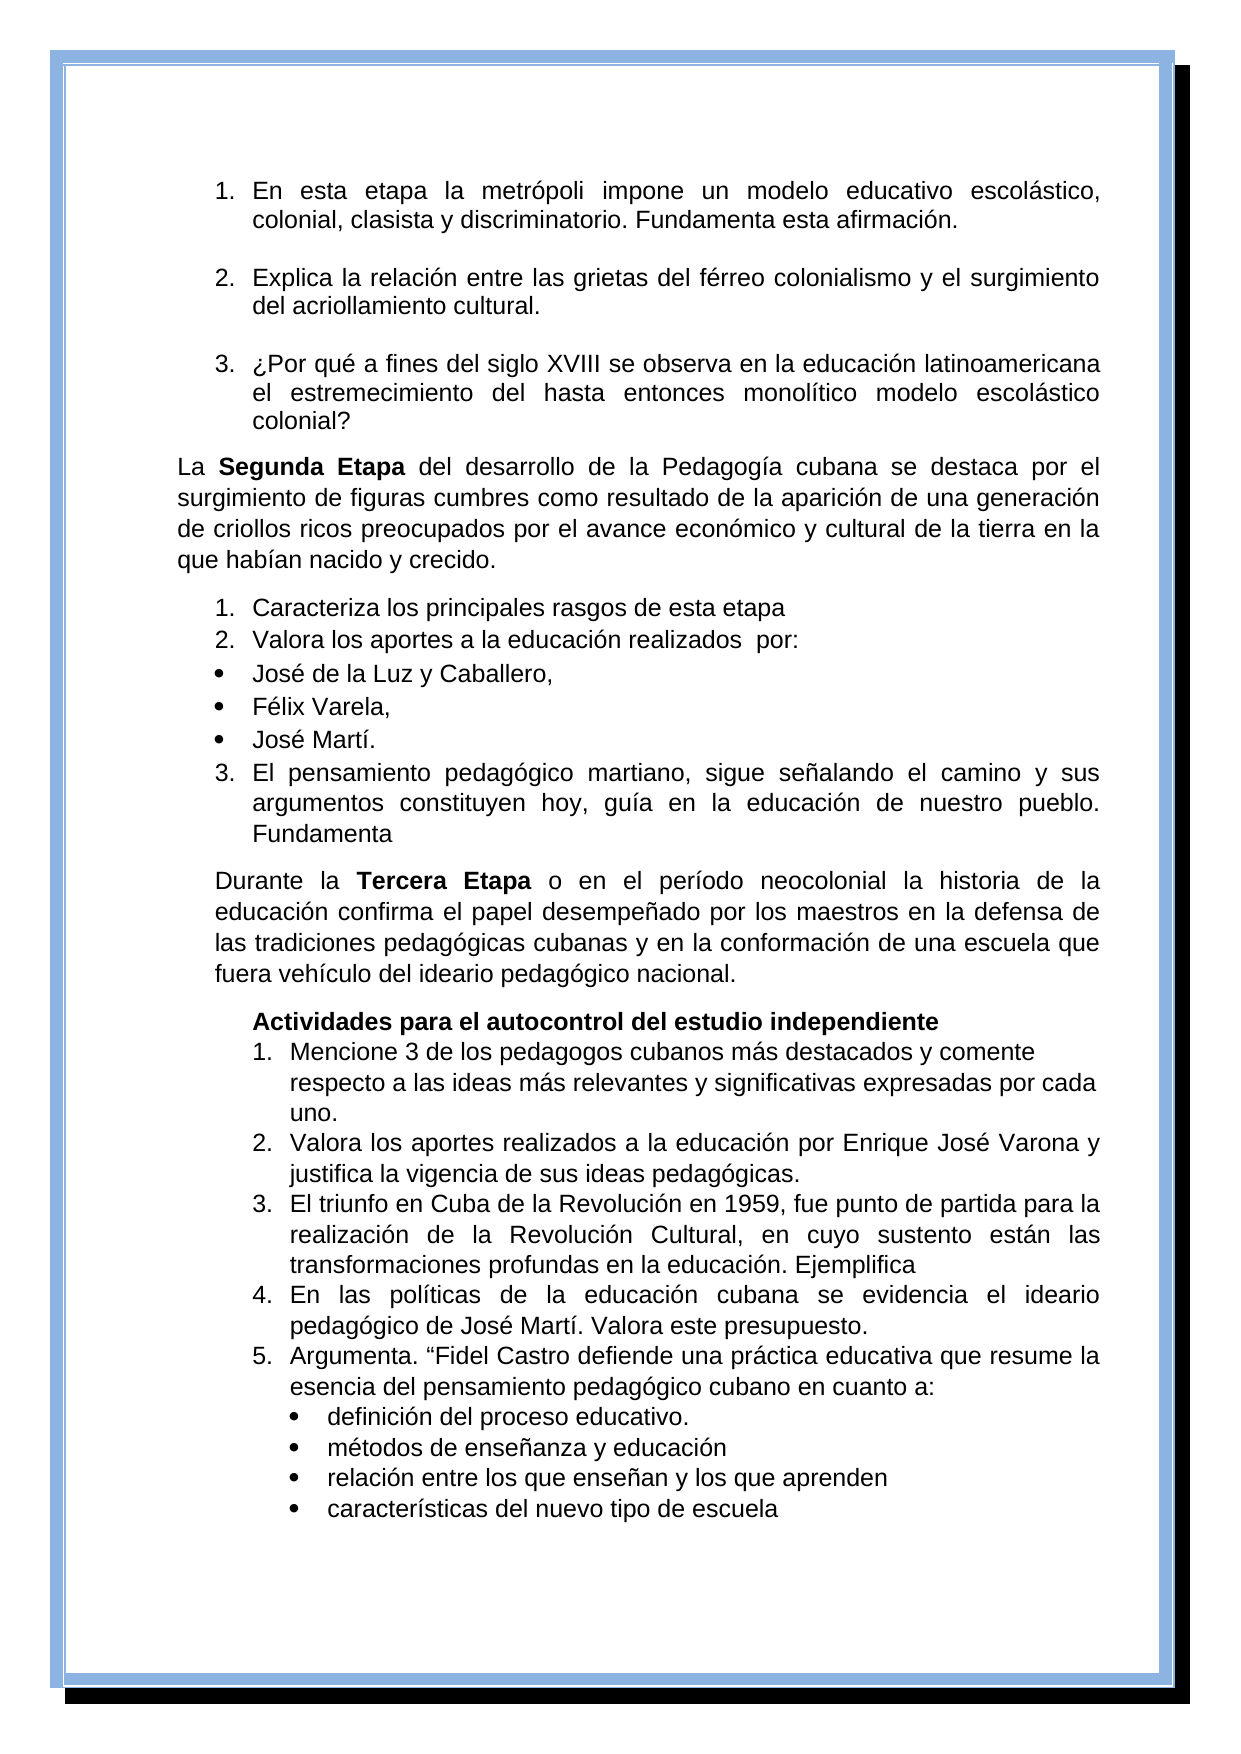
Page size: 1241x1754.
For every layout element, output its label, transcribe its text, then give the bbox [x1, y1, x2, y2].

list Mencione 3 de los pedagogos cubanos más destacados y comente respecto a las ideas más relevantes y significativas expresadas por cada uno. [252, 1037, 1101, 1127]
list Valora los aportes a la educación realizados por: [214, 626, 1047, 654]
list El pensamiento pedagógico martiano, sigue señalando el camino y sus argumentos constituyen hoy, guía en la educación de nuestro pueblo. Fundamenta [214, 758, 1101, 847]
list características del nuevo tipo de escuela [289, 1494, 1101, 1522]
list Explica la relación entre las grietas del férreo colonialismo y el surgimiento del acriollamiento cultural. [214, 262, 1101, 320]
list El triunfo en Cuba de la Revolución en 1959, fue punto de partida para la realización de la Revolución Cultural, en cuyo sustento están las transformaciones profundas en la educación. Ejemplifica [252, 1189, 1101, 1279]
list José Martí. [214, 725, 1047, 754]
list Félix Varela, [214, 692, 1047, 721]
text Durante la Tercera Etapa o en el período neocolonial la historia de la educación confirma el papel desempeñado por los maestros en la defensa de las tradiciones pedagógicas cubanas y en la conformación de una escuela que fuera vehículo del ideario pedagógico nacional. [214, 866, 1101, 988]
list métodos de enseñanza y educación [289, 1433, 1101, 1461]
list José de la Luz y Caballero, [214, 658, 1047, 687]
list Actividades para el autocontrol del estudio independiente [252, 1007, 1101, 1035]
text La Segunda Etapa del desarrollo de la Pedagogía cubana se destaca por el surgimiento de figuras cumbres como resultado de la aparición de una generación de criollos ricos preocupados por el avance económico y cultural de la tierra en la que habían nacido y crecido. [177, 452, 1101, 573]
list relación entre los que enseñan y los que aprenden [289, 1463, 1101, 1492]
list ¿Por qué a fines del siglo XVIII se observa en la educación latinoamericana el estremecimiento del hasta entonces monolítico modelo escolástico colonial? [214, 349, 1101, 435]
list Valora los aportes realizados a la educación por Enrique José Varona y justifica la vigencia de sus ideas pedagógicas. [252, 1128, 1101, 1187]
list En esta etapa la metrópoli impone un modelo educativo escolástico, colonial, clasista y discriminatorio. Fundamenta esta afirmación. [214, 176, 1101, 234]
list Argumenta. “Fidel Castro defiende una práctica educativa que resume la esencia del pensamiento pedagógico cubano en cuanto a: [252, 1341, 1101, 1400]
list definición del proceso educativo. [289, 1402, 1101, 1431]
list En las políticas de la educación cubana se evidencia el ideario pedagógico de José Martí. Valora este presupuesto. [252, 1280, 1101, 1339]
list Caracteriza los principales rasgos de esta etapa [214, 592, 1047, 621]
